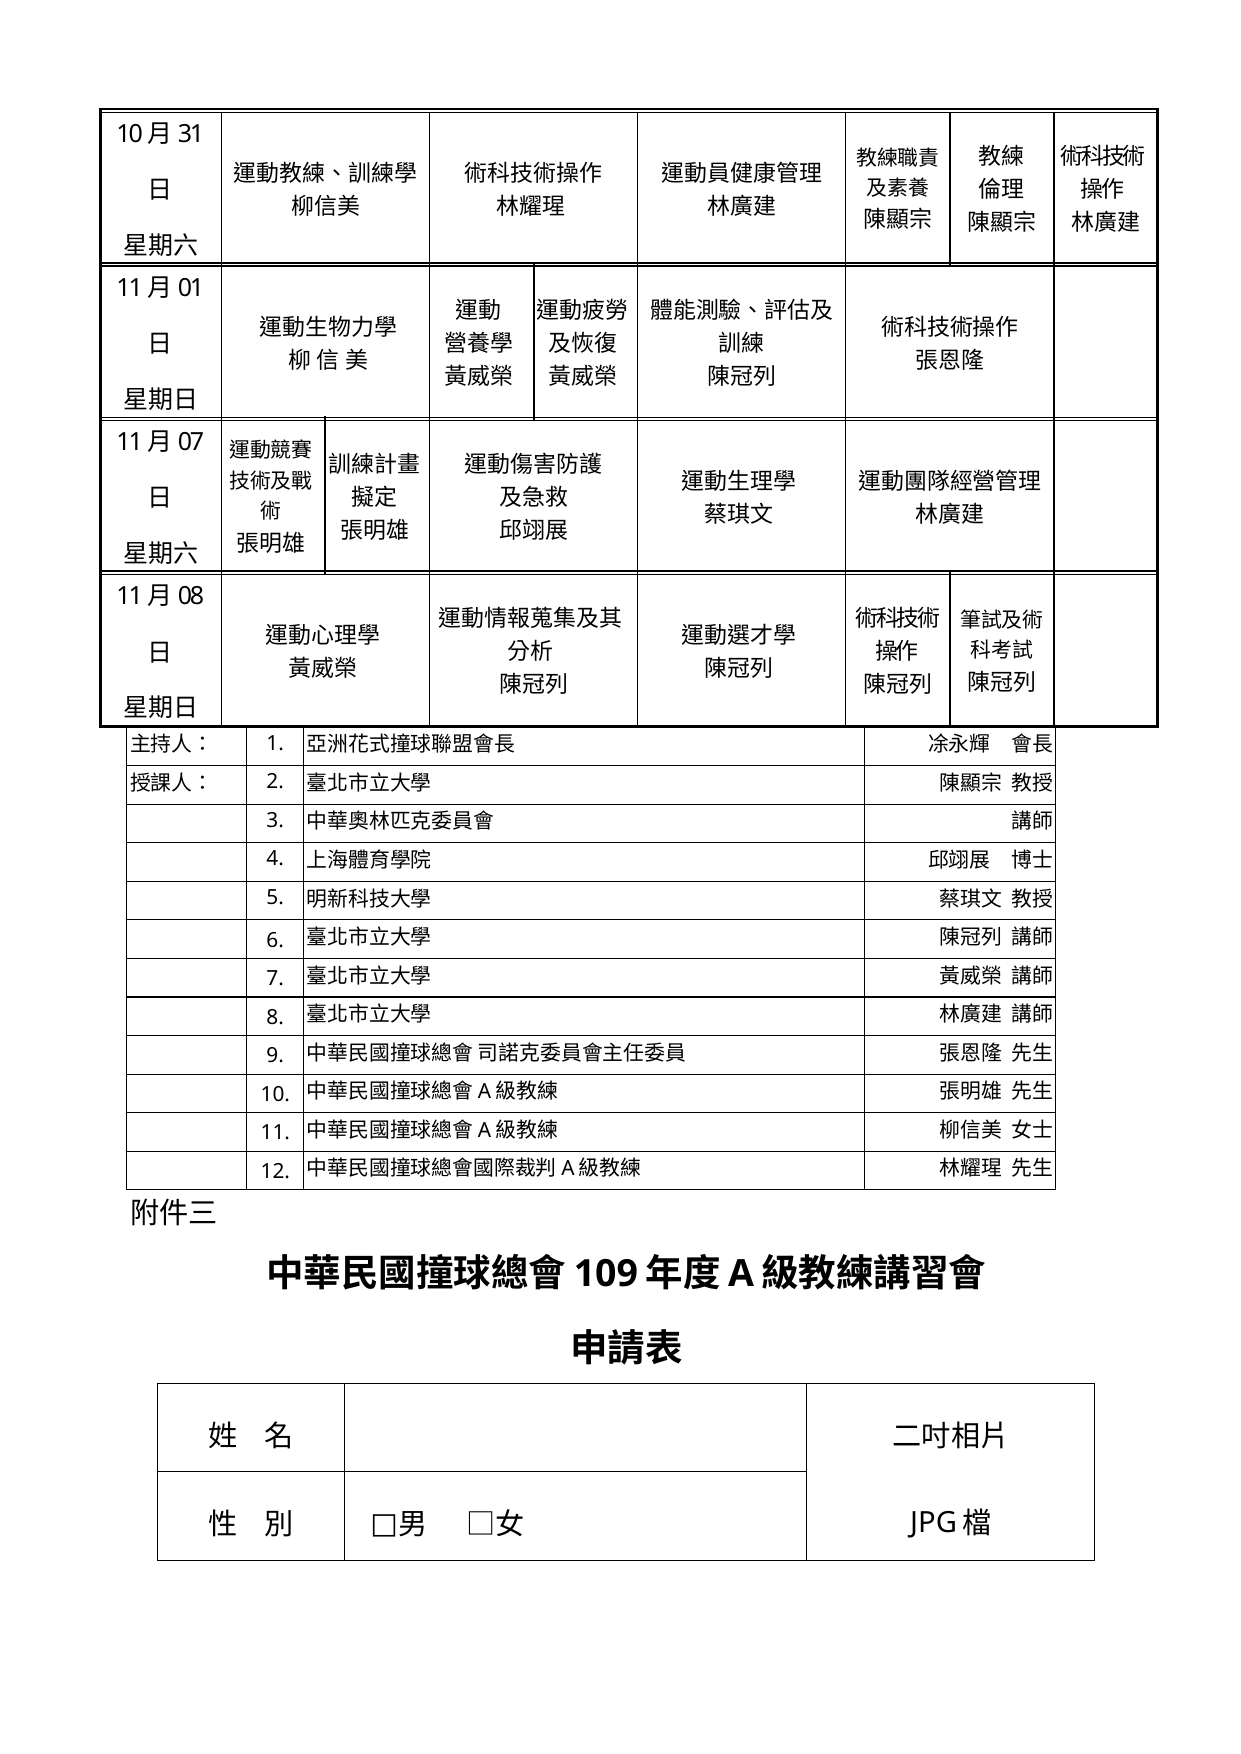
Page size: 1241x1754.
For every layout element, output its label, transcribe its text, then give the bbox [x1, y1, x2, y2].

table_cell [127, 805, 246, 842]
table_cell 4. [247, 843, 303, 881]
table_cell 12. [247, 1152, 303, 1189]
table_cell 運動情報蒐集及其分析 陳冠列 [430, 575, 637, 724]
table_cell 講師 [865, 805, 1055, 842]
table_cell 柳信美 女士 [865, 1113, 1055, 1151]
table_cell 8. [247, 998, 303, 1035]
table_cell 臺北市立大學 [304, 998, 864, 1035]
table_cell 運動員健康管理 林廣建 [638, 113, 845, 262]
table_cell 術科技術操作 陳冠列 [846, 575, 949, 724]
table_cell [127, 1075, 246, 1112]
table_cell [1055, 421, 1156, 570]
table_cell 1. [247, 728, 303, 765]
table_cell 教練 倫理 陳顯宗 [951, 113, 1053, 262]
table_cell 蔡琪文 教授 [865, 882, 1055, 919]
table_cell 教練職責及素養 陳顯宗 [846, 113, 949, 262]
table_cell 張明雄 先生 [865, 1075, 1055, 1112]
table_cell 運動選才學 陳冠列 [638, 575, 845, 724]
table_cell 運動傷害防護 及急救 邱翊展 [430, 421, 637, 570]
table_cell [127, 843, 246, 881]
table_cell 凃永輝 會長 [865, 728, 1055, 765]
table_cell 訓練計畫擬定 張明雄 [326, 421, 429, 570]
table_cell [1055, 575, 1156, 724]
table_cell 中華民國撞球總會 A級教練 [304, 1113, 864, 1151]
text 附件三 [130, 1190, 1122, 1232]
table_cell [127, 1152, 246, 1189]
table_cell 9. [247, 1036, 303, 1073]
table_cell 11月01日 星期日 [102, 267, 221, 416]
table_cell 11月08日 星期日 [102, 575, 221, 724]
table_header [345, 1384, 806, 1471]
table_cell 6. [247, 920, 303, 958]
text 申請表 [130, 1307, 1122, 1382]
table_cell 臺北市立大學 [304, 959, 864, 996]
table_cell [127, 920, 246, 958]
table_cell 運動團隊經營管理 林廣建 [846, 421, 1053, 570]
table_cell 2. [247, 766, 303, 804]
table_cell 中華奧林匹克委員會 [304, 805, 864, 842]
table_cell 筆試及術科考試 陳冠列 [951, 575, 1053, 724]
table_cell [1055, 267, 1156, 416]
table_cell 林耀瑆 先生 [865, 1152, 1055, 1189]
table_cell 5. [247, 882, 303, 919]
table_cell 授課人： [127, 766, 246, 804]
table_header 二吋相片 JPG檔 [807, 1384, 1094, 1559]
table_cell 陳冠列 講師 [865, 920, 1055, 958]
table_cell 運動心理學 黃威榮 [222, 575, 429, 724]
table_cell 中華民國撞球總會國際裁判 A級教練 [304, 1152, 864, 1189]
table_cell 黃威榮 講師 [865, 959, 1055, 996]
table_cell 運動疲勞及恢復 黃威榮 [535, 267, 637, 416]
table_cell [127, 1113, 246, 1151]
table_cell 7. [247, 959, 303, 996]
table_cell 術科技術操作 林耀瑆 [430, 113, 637, 262]
table_cell 10月31日 星期六 [102, 113, 221, 262]
table_cell [127, 998, 246, 1035]
table_cell 邱翊展 博士 [865, 843, 1055, 881]
table_cell 運動教練、訓練學 柳信美 [222, 113, 429, 262]
table_cell 臺北市立大學 [304, 920, 864, 958]
table_header 姓 名 [158, 1384, 344, 1471]
table_cell 11. [247, 1113, 303, 1151]
table_cell 明新科技大學 [304, 882, 864, 919]
table_cell 術科技術操作 張恩隆 [846, 267, 1053, 416]
table_cell 運動競賽技術及戰術 張明雄 [222, 421, 324, 570]
table_cell 術科技術操作 林廣建 [1055, 113, 1156, 262]
table_cell 主持人： [127, 728, 246, 765]
table_cell 中華民國撞球總會 司諾克委員會主任委員 [304, 1036, 864, 1073]
table_cell 性 別 [158, 1472, 344, 1559]
table_cell 陳顯宗 教授 [865, 766, 1055, 804]
table_cell 10. [247, 1075, 303, 1112]
table_cell 亞洲花式撞球聯盟會長 [304, 728, 864, 765]
table_cell 3. [247, 805, 303, 842]
table_cell [127, 959, 246, 996]
table_cell □男 □女 [345, 1472, 806, 1559]
table_cell 張恩隆 先生 [865, 1036, 1055, 1073]
table_cell 林廣建 講師 [865, 998, 1055, 1035]
table_cell 上海體育學院 [304, 843, 864, 881]
table_cell 運動生理學 蔡琪文 [638, 421, 845, 570]
table_cell [127, 1036, 246, 1073]
table_cell 運動生物力學 柳 信 美 [222, 267, 429, 416]
table_cell 11月07日 星期六 [102, 421, 221, 570]
text 中華民國撞球總會109年度A級教練講習會 [130, 1232, 1122, 1307]
table_cell 體能測驗、評估及訓練 陳冠列 [638, 267, 845, 416]
table_cell [127, 882, 246, 919]
table_cell 臺北市立大學 [304, 766, 864, 804]
table_cell 運動 營養學 黃威榮 [430, 267, 533, 416]
table_cell 中華民國撞球總會 A級教練 [304, 1075, 864, 1112]
